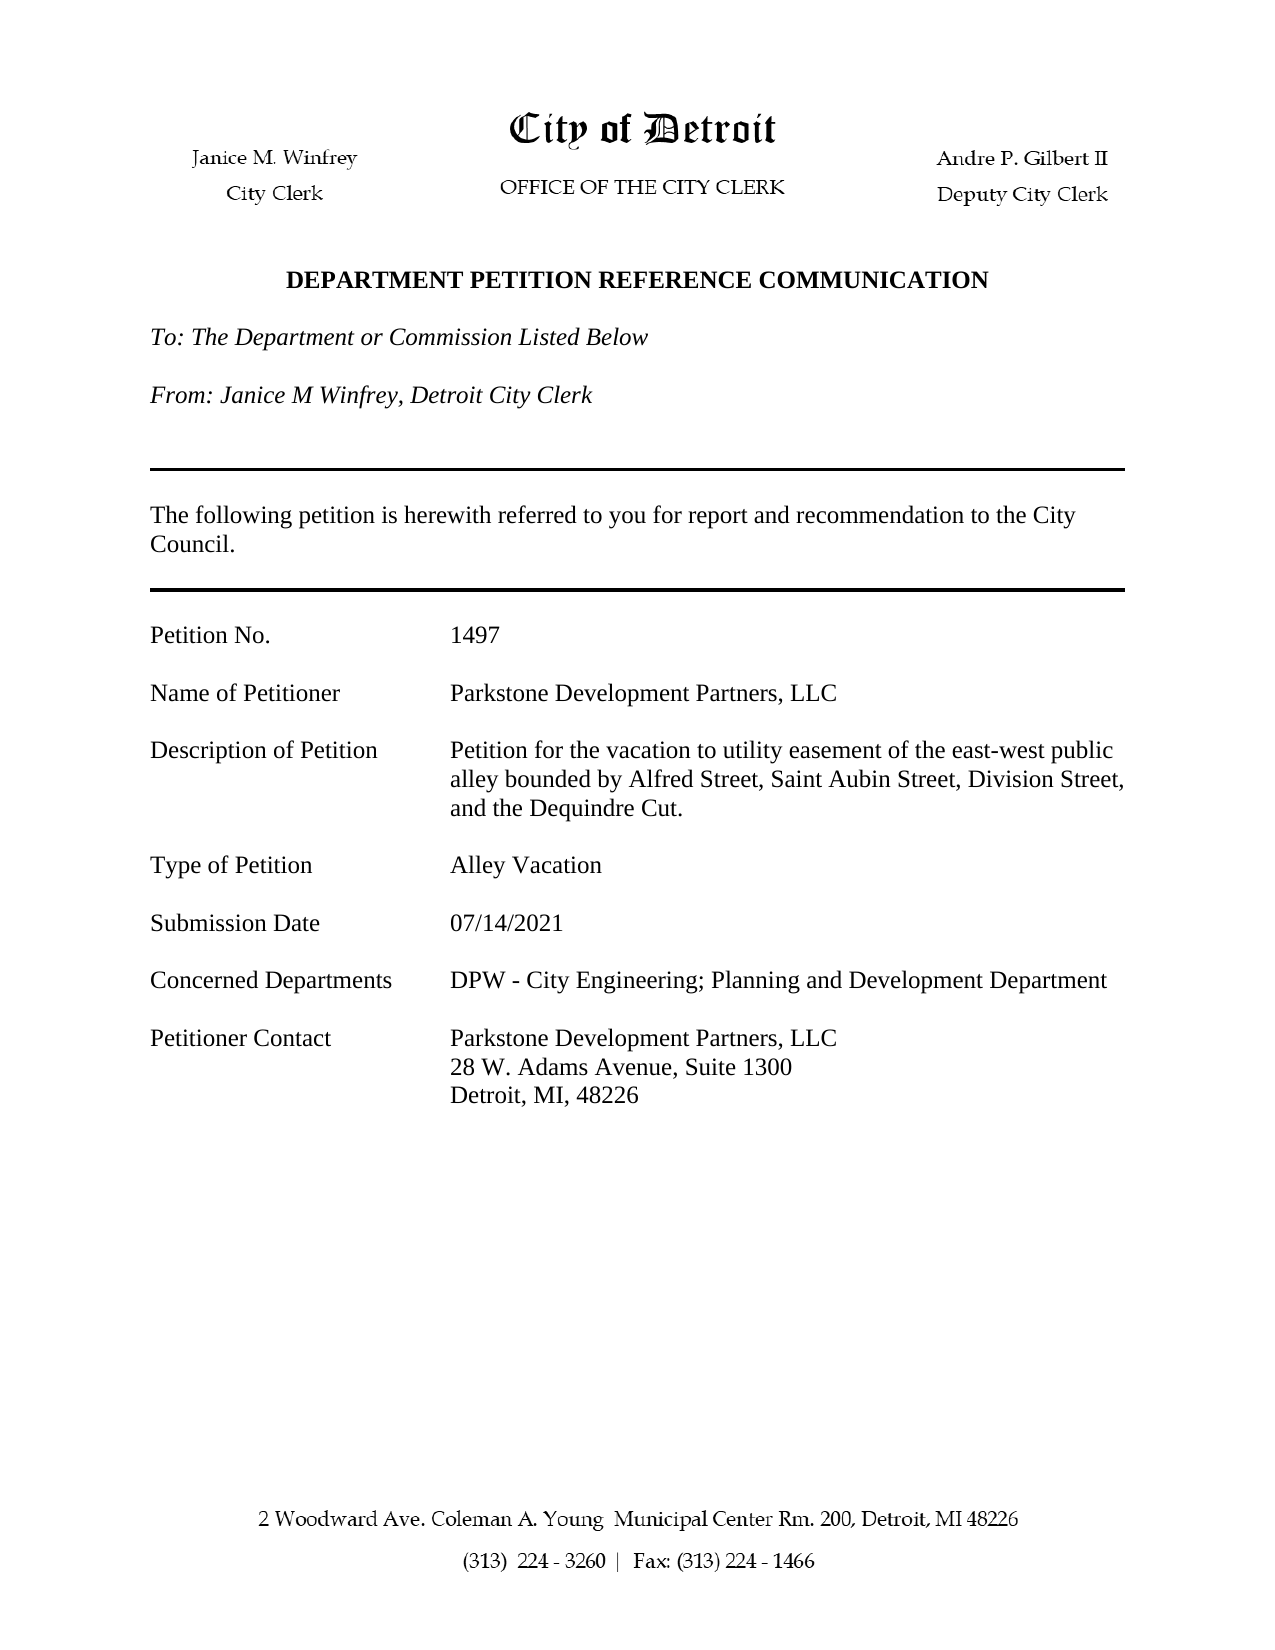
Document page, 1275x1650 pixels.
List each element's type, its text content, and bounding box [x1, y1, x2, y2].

text To: The Department or Commission Listed Below [150, 322, 1125, 351]
text Petition No. 1497 [150, 620, 1125, 649]
text DEPARTMENT PETITION REFERENCE COMMUNICATION [150, 265, 1125, 294]
text Petitioner Contact Parkstone Development Partners, LLC 28 W. Adams Avenue, Suite 1300 Detroit, MI, 48226 [150, 1023, 1125, 1109]
text Submission Date 07/14/2021 [150, 908, 1125, 937]
text From: Janice M Winfrey, Detroit City Clerk [150, 380, 1125, 409]
text Description of Petition Petition for the vacation to utility easement of the east-west public alley bounded by Alfred Street, Saint Aubin Street, Division Street, and the Dequindre Cut. [150, 735, 1125, 822]
text Type of Petition Alley Vacation [150, 850, 1125, 879]
text The following petition is herewith referred to you for report and recommendation to the City Council. [150, 500, 1125, 558]
text Name of Petitioner Parkstone Development Partners, LLC [150, 678, 1125, 707]
text Concerned Departments DPW - City Engineering; Planning and Development Department [150, 965, 1125, 994]
picture [150, 1465, 1125, 1614]
picture [127, 36, 1148, 263]
